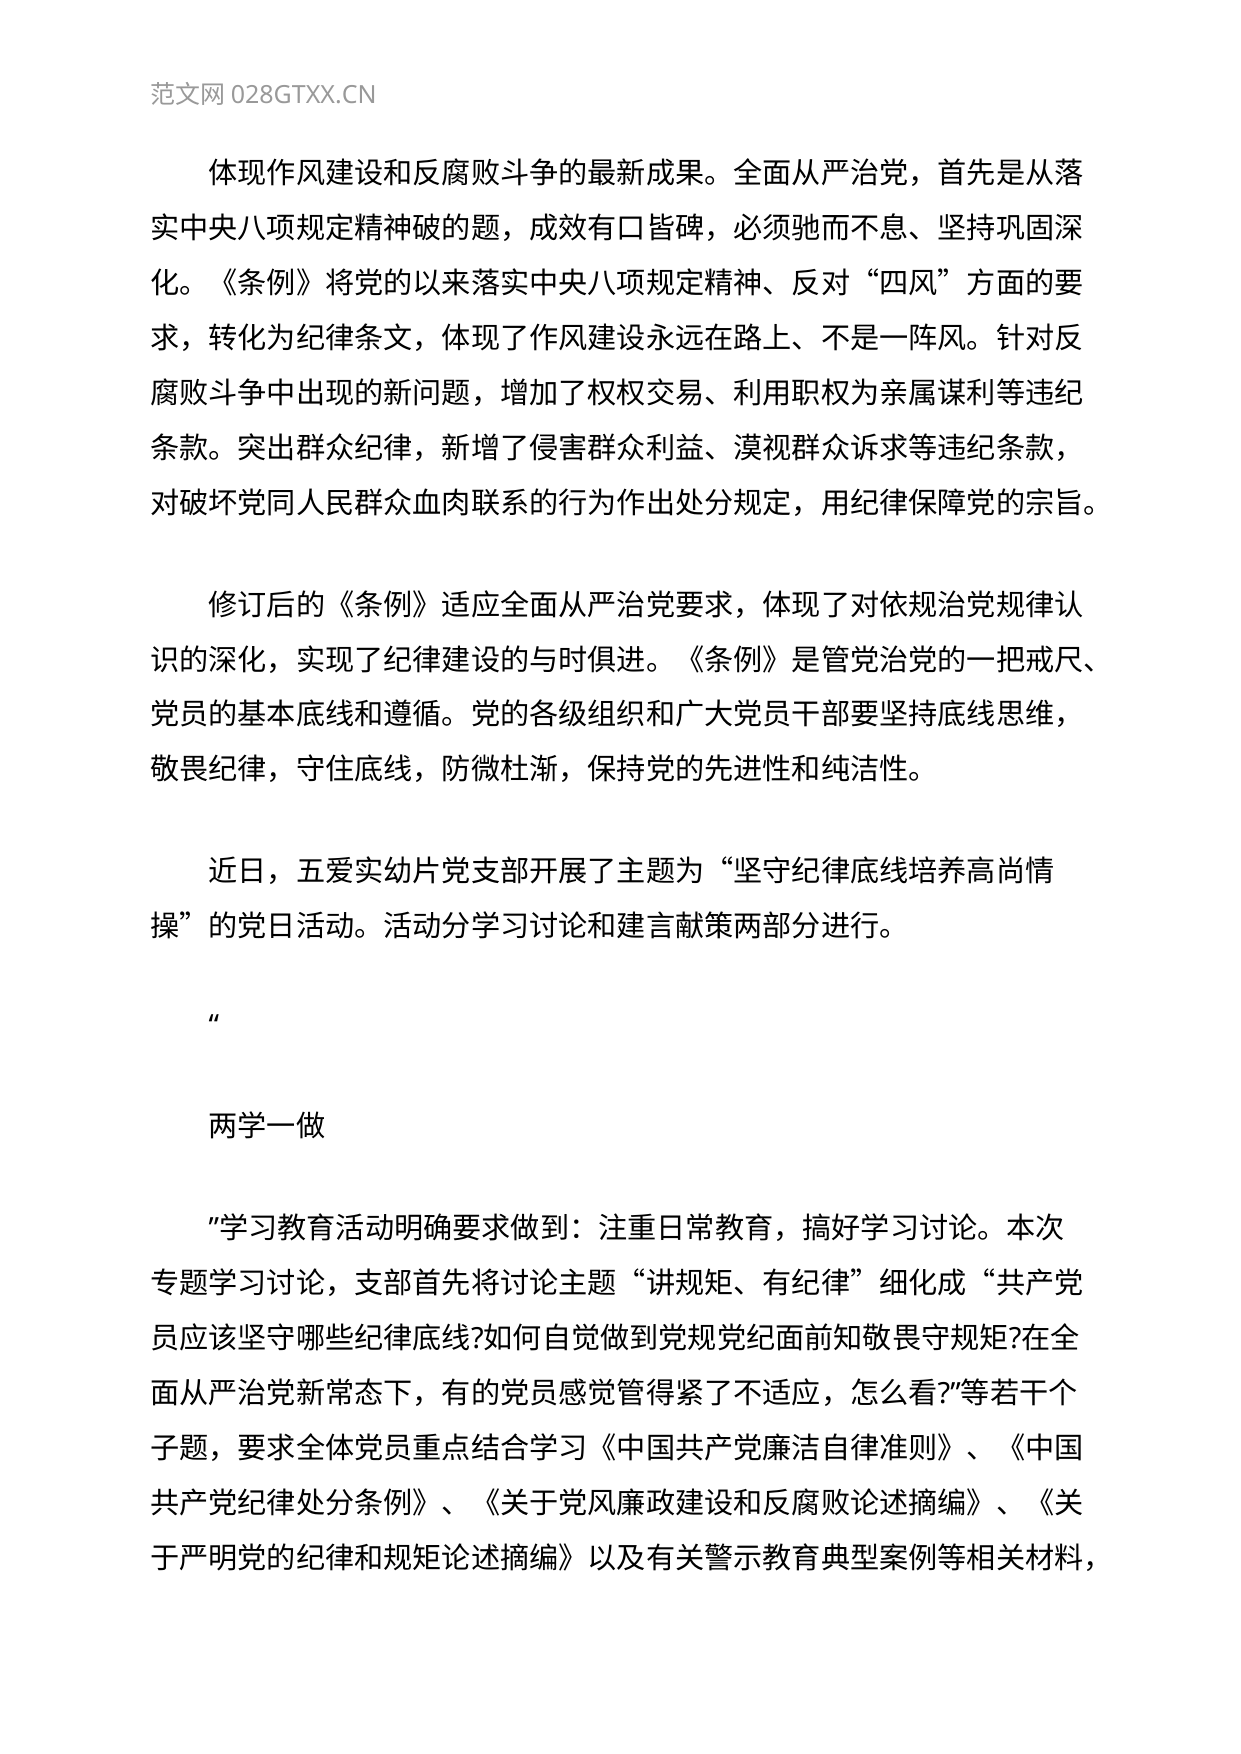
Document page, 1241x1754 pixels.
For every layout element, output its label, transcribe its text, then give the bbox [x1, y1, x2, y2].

text 修订后的《条例》适应全面从严治党要求，体现了对依规治党规律认识的深化，实现了纪律建设的与时俱进。《条例》是管党治党的一把戒尺、党员的基本底线和遵循。党的各级组织和广大党员干部要坚持底线思维，敬畏纪律，守住底线，防微杜渐，保持党的先进性和纯洁性。 [150, 581, 1090, 788]
text 近日，五爱实幼片党支部开展了主题为“坚守纪律底线培养高尚情操”的党日活动。活动分学习讨论和建言献策两部分进行。 [150, 848, 1090, 945]
text 体现作风建设和反腐败斗争的最新成果。全面从严治党，首先是从落实中央八项规定精神破的题，成效有口皆碑，必须驰而不息、坚持巩固深化。《条例》将党的以来落实中央八项规定精神、反对“四风”方面的要求，转化为纪律条文，体现了作风建设永远在路上、不是一阵风。针对反腐败斗争中出现的新问题，增加了权权交易、利用职权为亲属谋利等违纪条款。突出群众纪律，新增了侵害群众利益、漠视群众诉求等违纪条款，对破坏党同人民群众血肉联系的行为作出处分规定，用纪律保障党的宗旨。 [150, 150, 1090, 522]
text 两学一做 [150, 1103, 1090, 1145]
text “ [150, 1004, 1090, 1044]
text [150, 1204, 1090, 1576]
